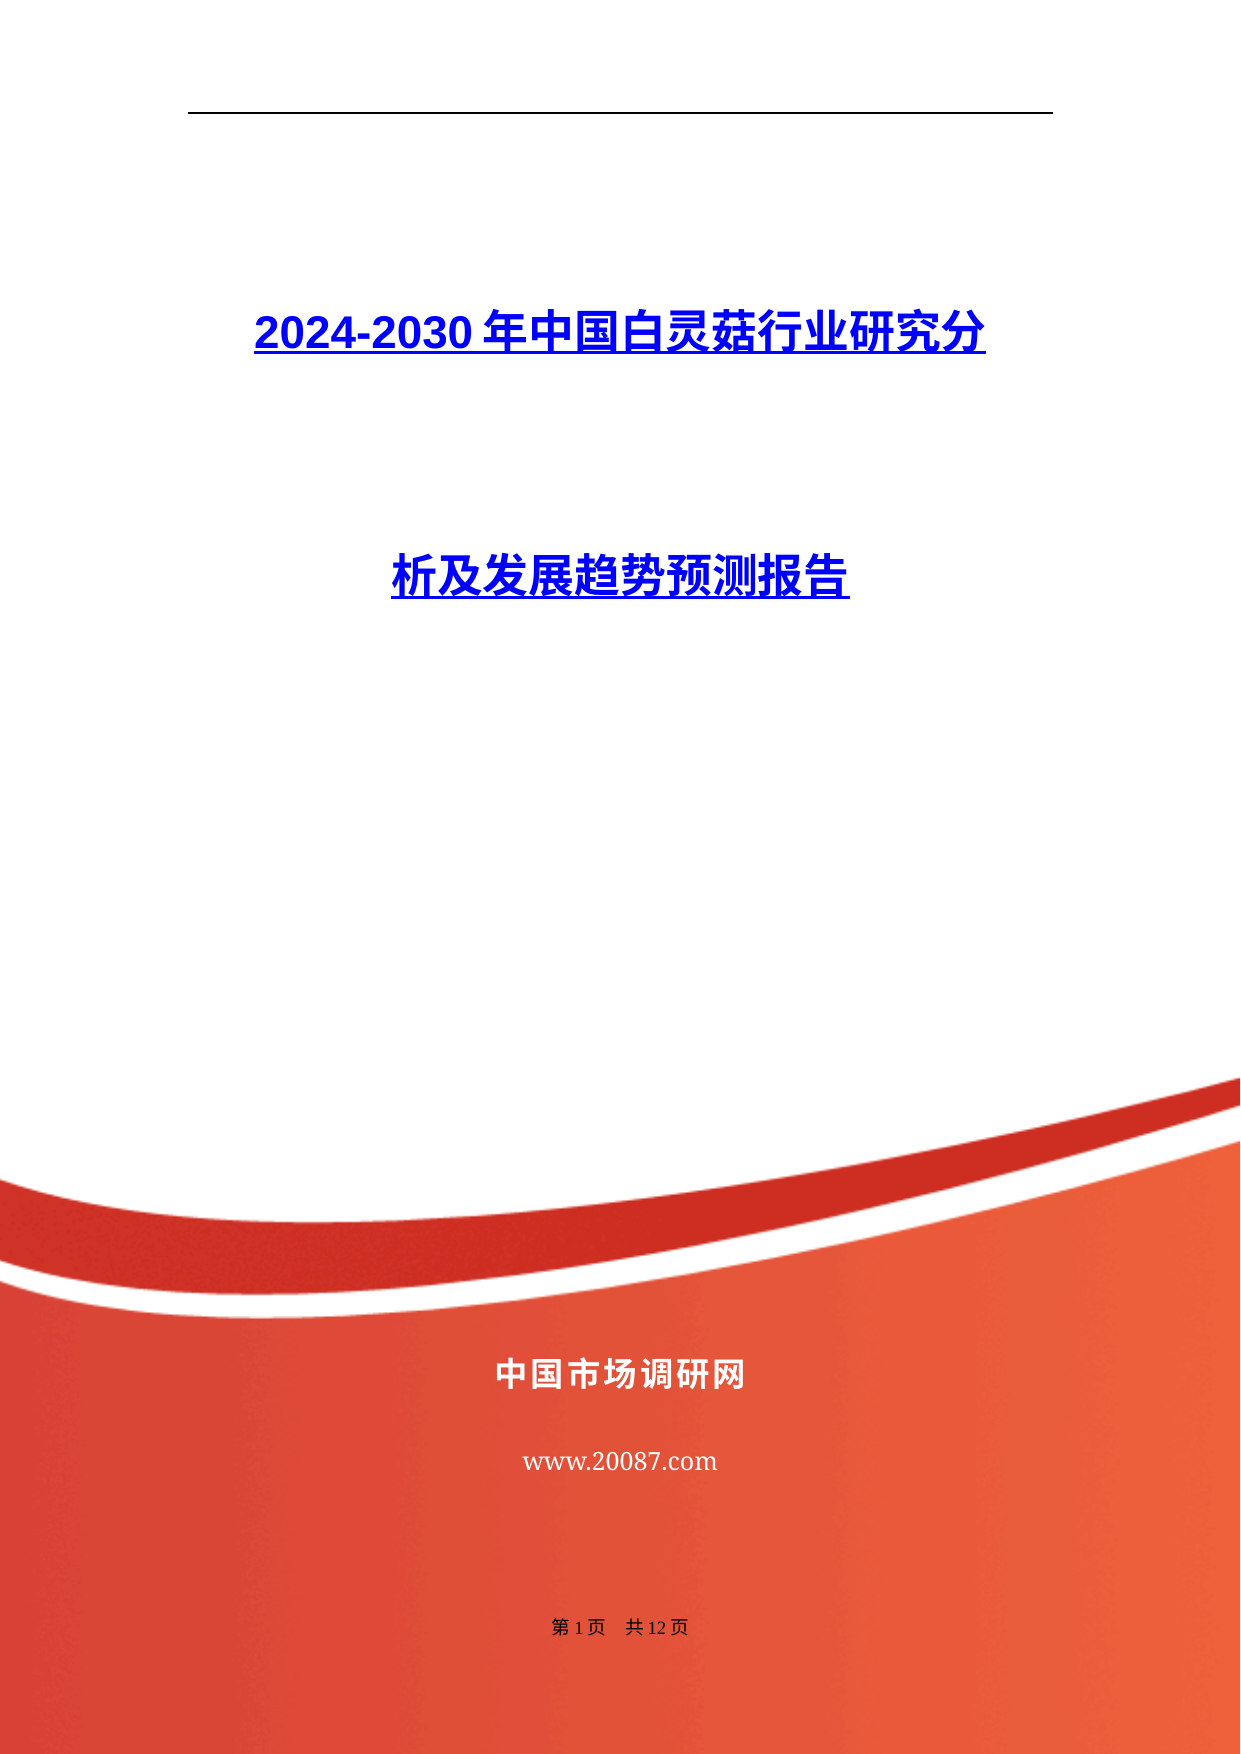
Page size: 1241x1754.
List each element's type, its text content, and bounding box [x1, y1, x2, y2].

text www.20087.com [187, 1428, 1053, 1493]
table_header 2024-2030年中国白灵菇行业研究分析及发展趋势预测报告 [188, 207, 1053, 773]
picture [0, 1006, 1241, 1754]
subtitle 中国市场调研网 [187, 1339, 1053, 1404]
